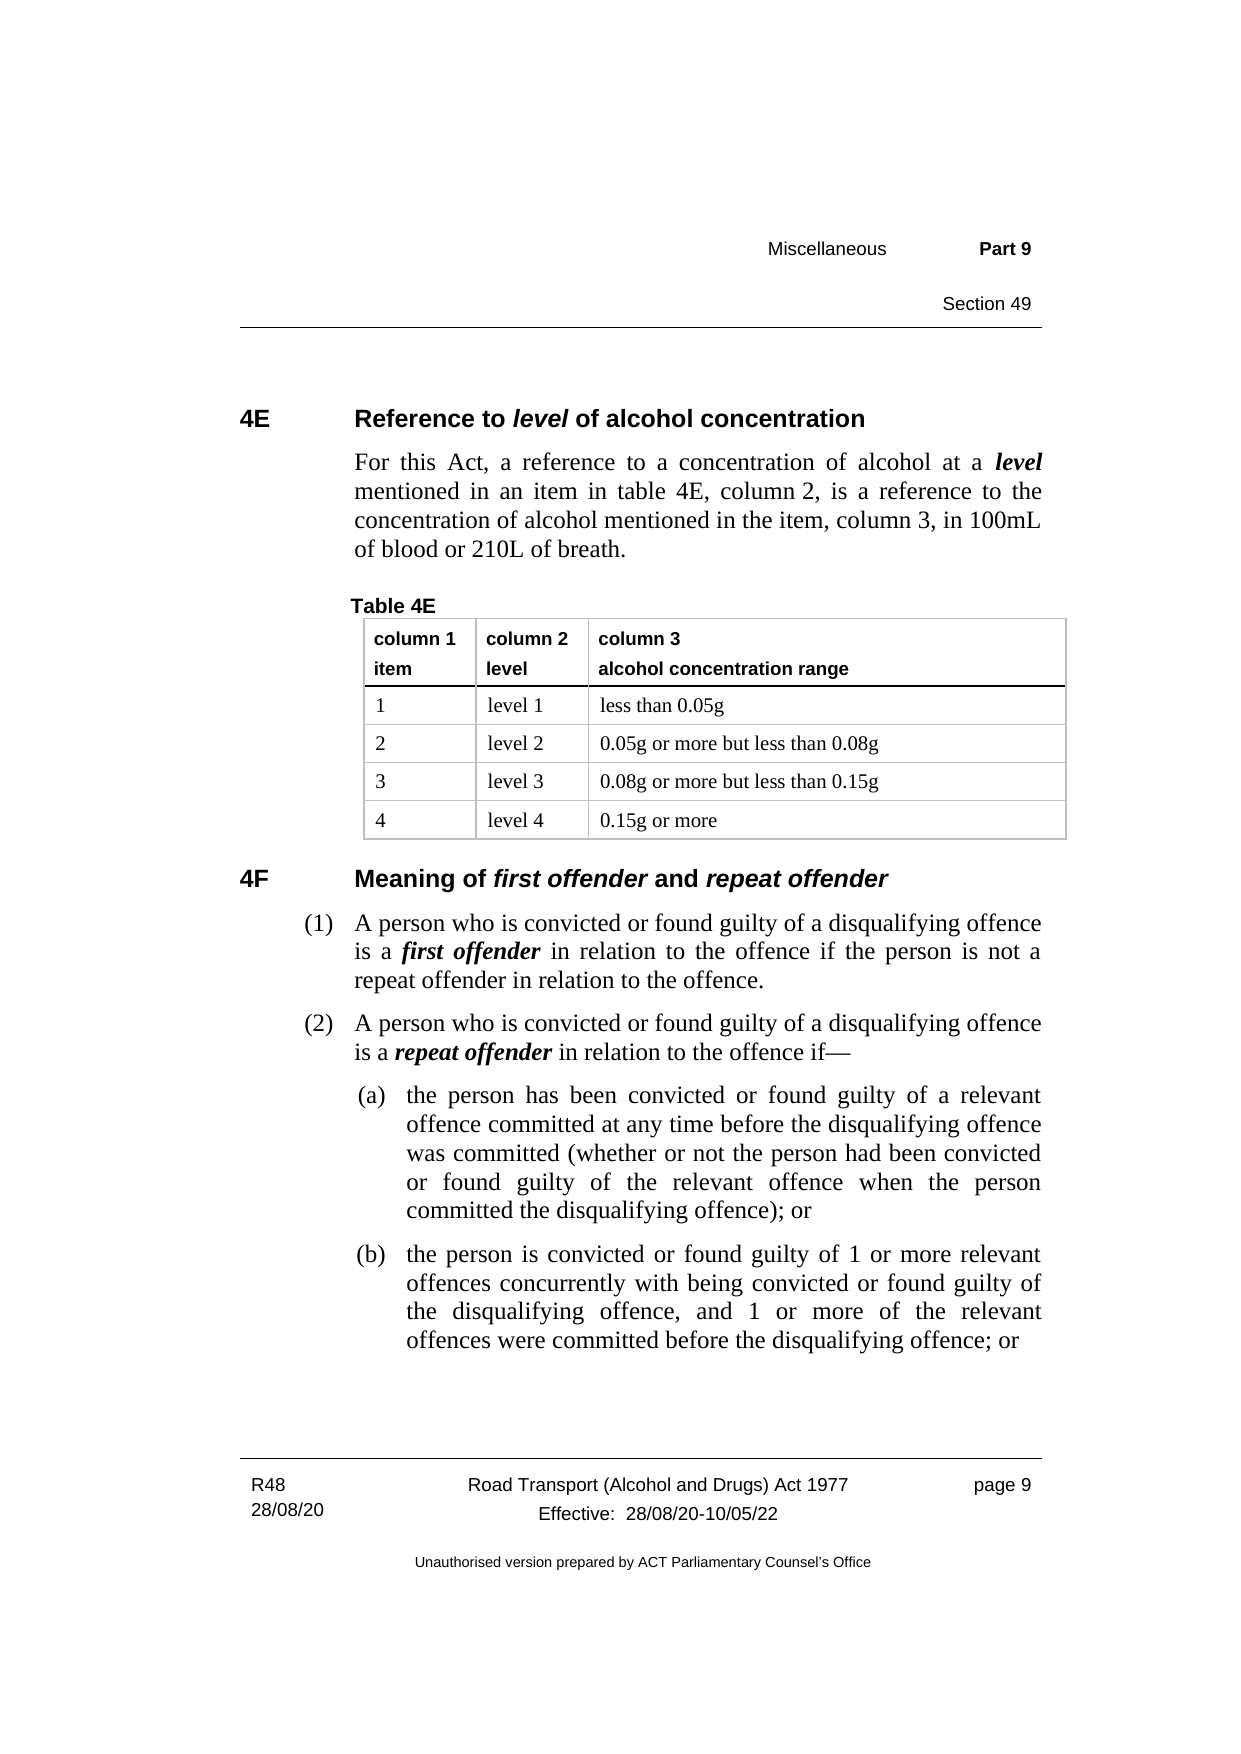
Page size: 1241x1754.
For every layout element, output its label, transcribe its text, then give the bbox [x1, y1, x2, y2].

table_cell 0.15g or more [589, 801, 1065, 838]
text Table 4E [350, 594, 1042, 618]
table_cell 1 [365, 687, 475, 723]
table_header column 2 level [477, 619, 588, 685]
table_header column 3 alcohol concentration range [589, 619, 1065, 685]
table_cell level 1 [477, 687, 588, 723]
text (a) the person has been convicted or found guilty of a relevant offence committed at any time before the disqualifying offence was committed (whether or not the person had been convicted or found guilty of the relevant offence when the person committed the disqualifying offence); or [239, 1081, 1042, 1224]
table_cell 2 [365, 725, 475, 762]
text (b) the person is convicted or found guilty of 1 or more relevant offences concurrently with being convicted or found guilty of the disqualifying offence, and 1 or more of the relevant offences were committed before the disqualifying offence; or [239, 1239, 1042, 1354]
text 4E Reference to level of alcohol concentration [239, 404, 1042, 433]
table_cell 3 [365, 763, 475, 800]
table_cell level 4 [477, 801, 588, 838]
table_cell level 3 [477, 763, 588, 800]
text 4F Meaning of first offender and repeat offender [239, 864, 1042, 893]
text (2) A person who is convicted or found guilty of a disqualifying offence is a repeat offender in relation to the offence if— [239, 1008, 1042, 1066]
table_cell less than 0.05g [589, 687, 1065, 723]
table_cell 4 [365, 801, 475, 838]
text For this Act, a reference to a concentration of alcohol at a level mentioned in an item in table 4E, column 2, is a reference to the concentration of alcohol mentioned in the item, column 3, in 100mL of blood or 210L of breath. [354, 447, 1042, 562]
table_cell 0.05g or more but less than 0.08g [589, 725, 1065, 762]
table_header column 1 item [365, 619, 475, 685]
text (1) A person who is convicted or found guilty of a disqualifying offence is a first offender in relation to the offence if the person is not a repeat offender in relation to the offence. [239, 908, 1042, 994]
table_cell level 2 [477, 725, 588, 762]
table_cell 0.08g or more but less than 0.15g [589, 763, 1065, 800]
